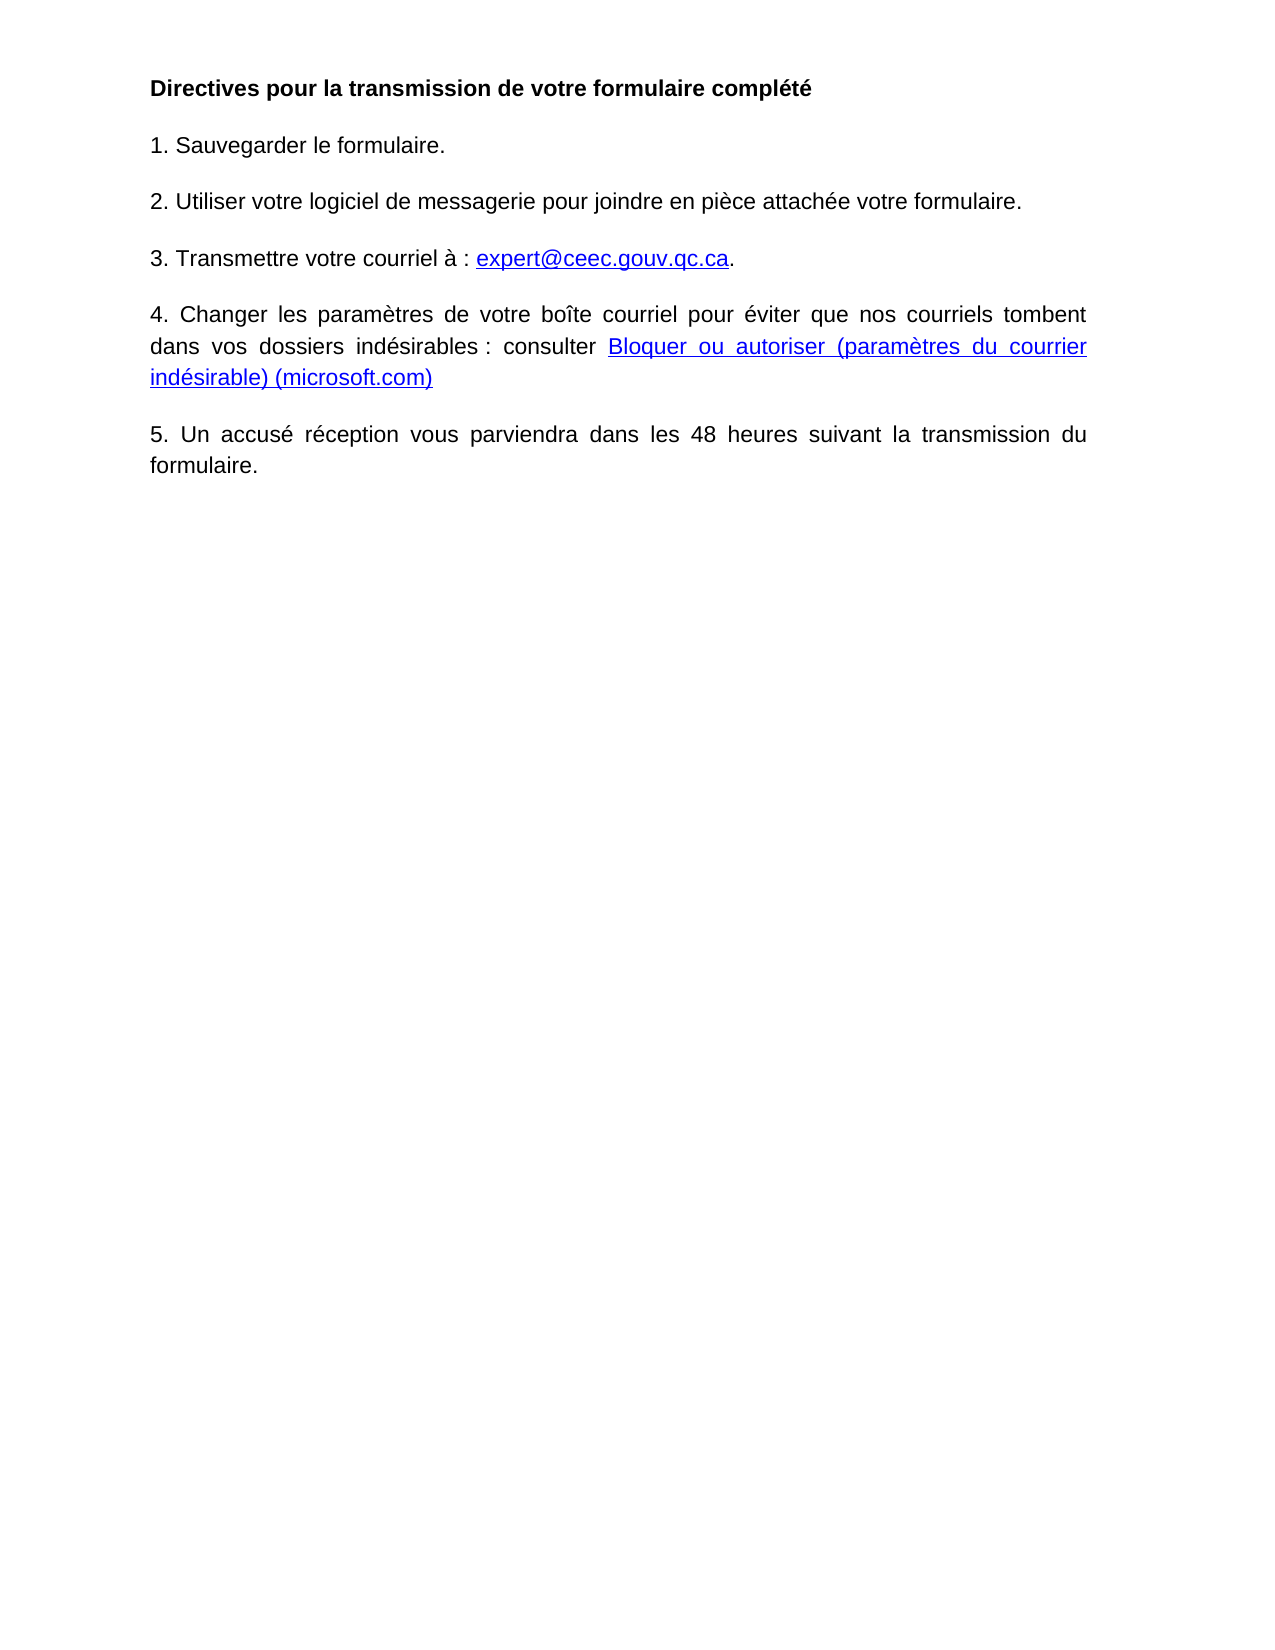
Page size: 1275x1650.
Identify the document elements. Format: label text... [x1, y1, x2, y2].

text 5. Un accusé réception vous parviendra dans les 48 heures suivant la transmission du formulaire. [150, 421, 1087, 479]
text 3. Transmettre votre courriel à : expert@ceec.gouv.qc.ca. [150, 245, 1087, 271]
text 1. Sauvegarder le formulaire. [150, 132, 1087, 158]
text 2. Utiliser votre logiciel de messagerie pour joindre en pièce attachée votre formulaire. [150, 188, 1087, 214]
text Directives pour la transmission de votre formulaire complété [150, 75, 1087, 101]
text 4. Changer les paramètres de votre boîte courriel pour éviter que nos courriels tombent dans vos dossiers indésirables : consulter Bloquer ou autoriser (paramètres du courrier indésirable) (microsoft.com) [150, 301, 1087, 391]
